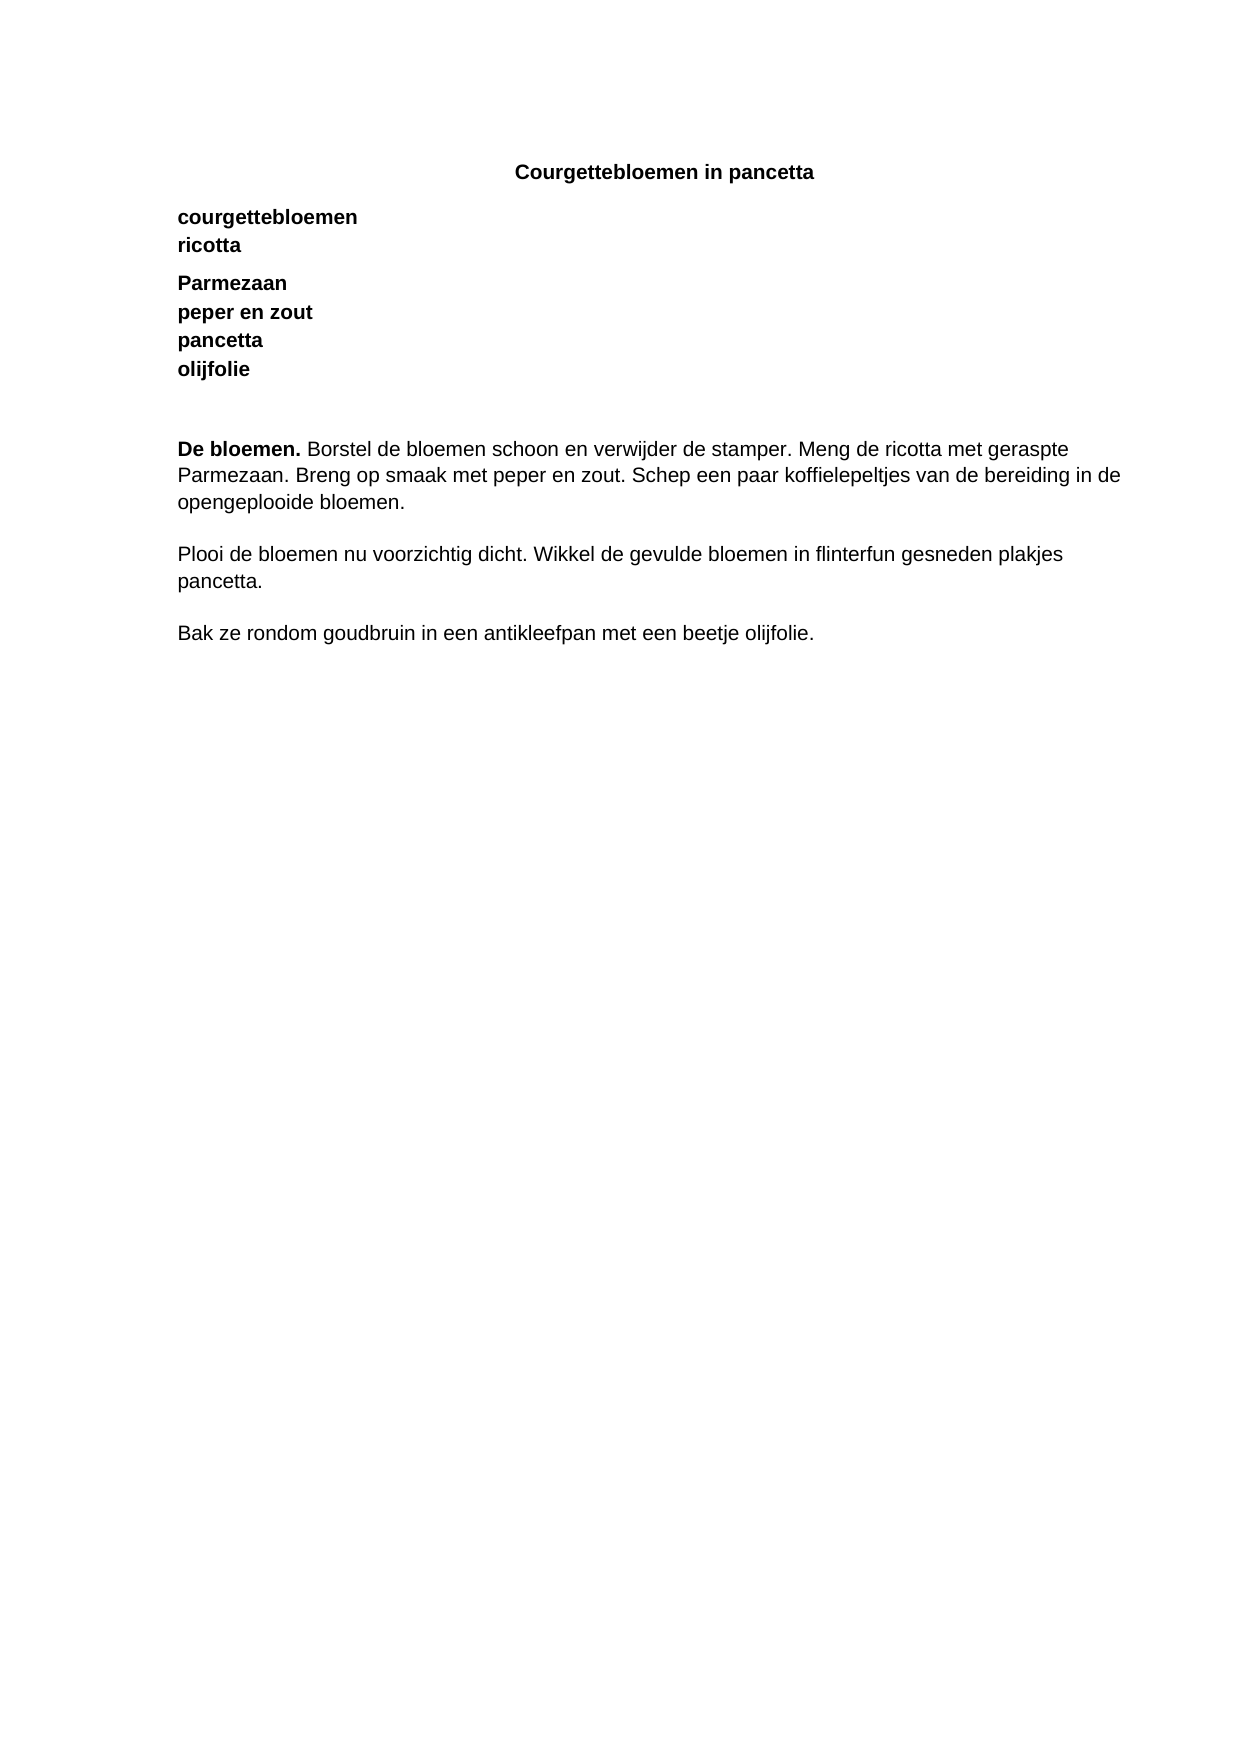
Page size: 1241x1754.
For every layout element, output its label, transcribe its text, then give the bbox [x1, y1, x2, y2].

text courgettebloemen ricotta [177, 205, 1152, 257]
text Parmezaan peper en zout pancetta olijfolie [177, 271, 1152, 380]
text De bloemen. Borstel de bloemen schoon en verwijder de stamper. Meng de ricotta met geraspte Parmezaan. Breng op smaak met peper en zout. Schep een paar koffielepeltjes van de bereiding in de opengeplooide bloemen. [177, 437, 1152, 513]
text Bak ze rondom goudbruin in een antikleefpan met een beetje olijfolie. [177, 621, 1152, 645]
text Plooi de bloemen nu voorzichtig dicht. Wikkel de gevulde bloemen in flinterfun gesneden plakjes pancetta. [177, 542, 1152, 592]
text Courgettebloemen in pancetta [177, 166, 1152, 183]
